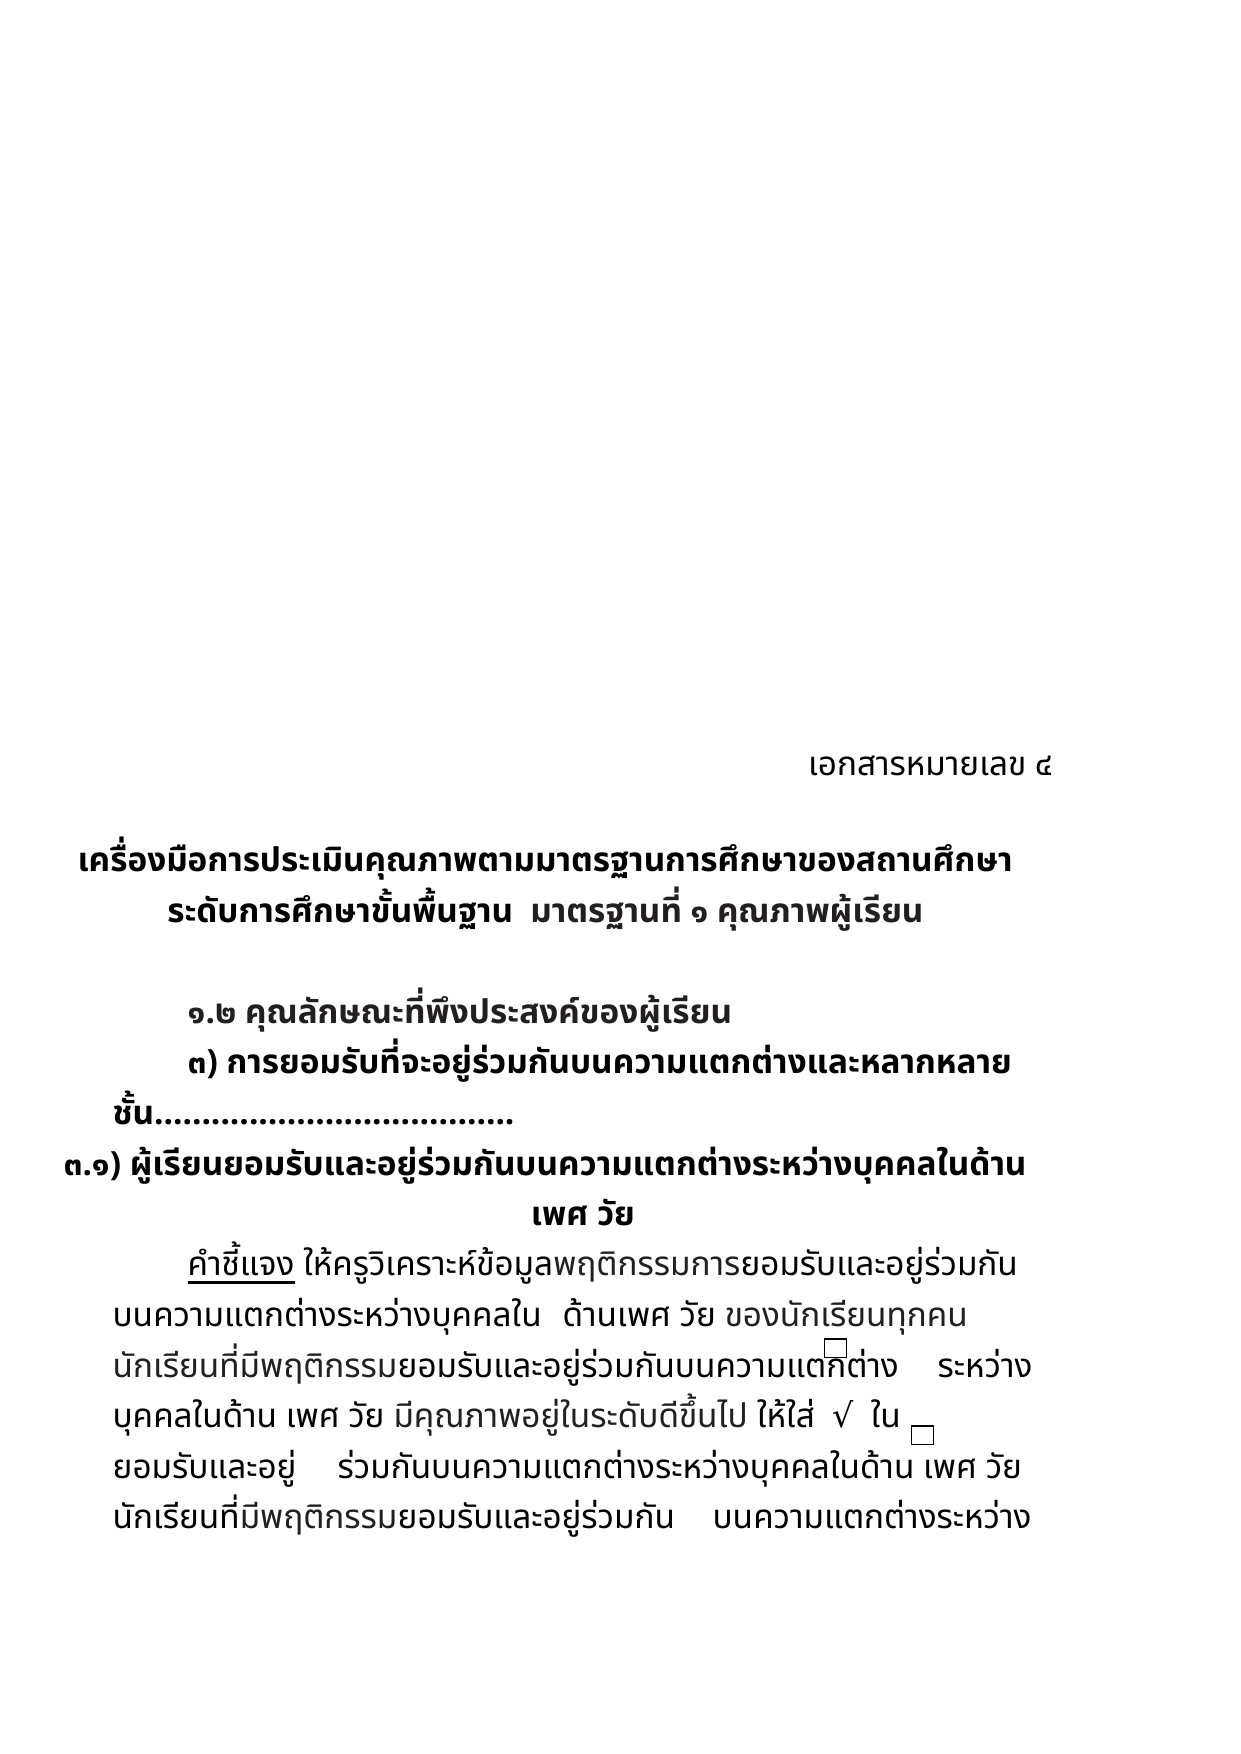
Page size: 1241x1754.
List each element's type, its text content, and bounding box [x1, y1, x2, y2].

text ๓) การยอมรับที่จะอยู่ร่วมกันบนความแตกต่างและหลากหลาย ชั้น...................................... [112, 1038, 1053, 1139]
text ระดับการศึกษาขั้นพื้นฐาน มาตรฐานที่ ๑ คุณภาพผู้เรียน [37, 887, 1053, 937]
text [112, 1240, 1053, 1544]
text ๑.๒ คุณลักษณะที่พึงประสงค์ของผู้เรียน [187, 987, 1053, 1038]
text เอกสารหมายเลข ๔ [37, 740, 1053, 791]
text เครื่องมือการประเมินคุณภาพตามมาตรฐานการศึกษาของสถานศึกษา [37, 836, 1053, 887]
text ๓.๑) ผู้เรียนยอมรับและอยู่ร่วมกันบนความแตกต่างระหว่างบุคคลในด้าน เพศ วัย [37, 1139, 1053, 1240]
